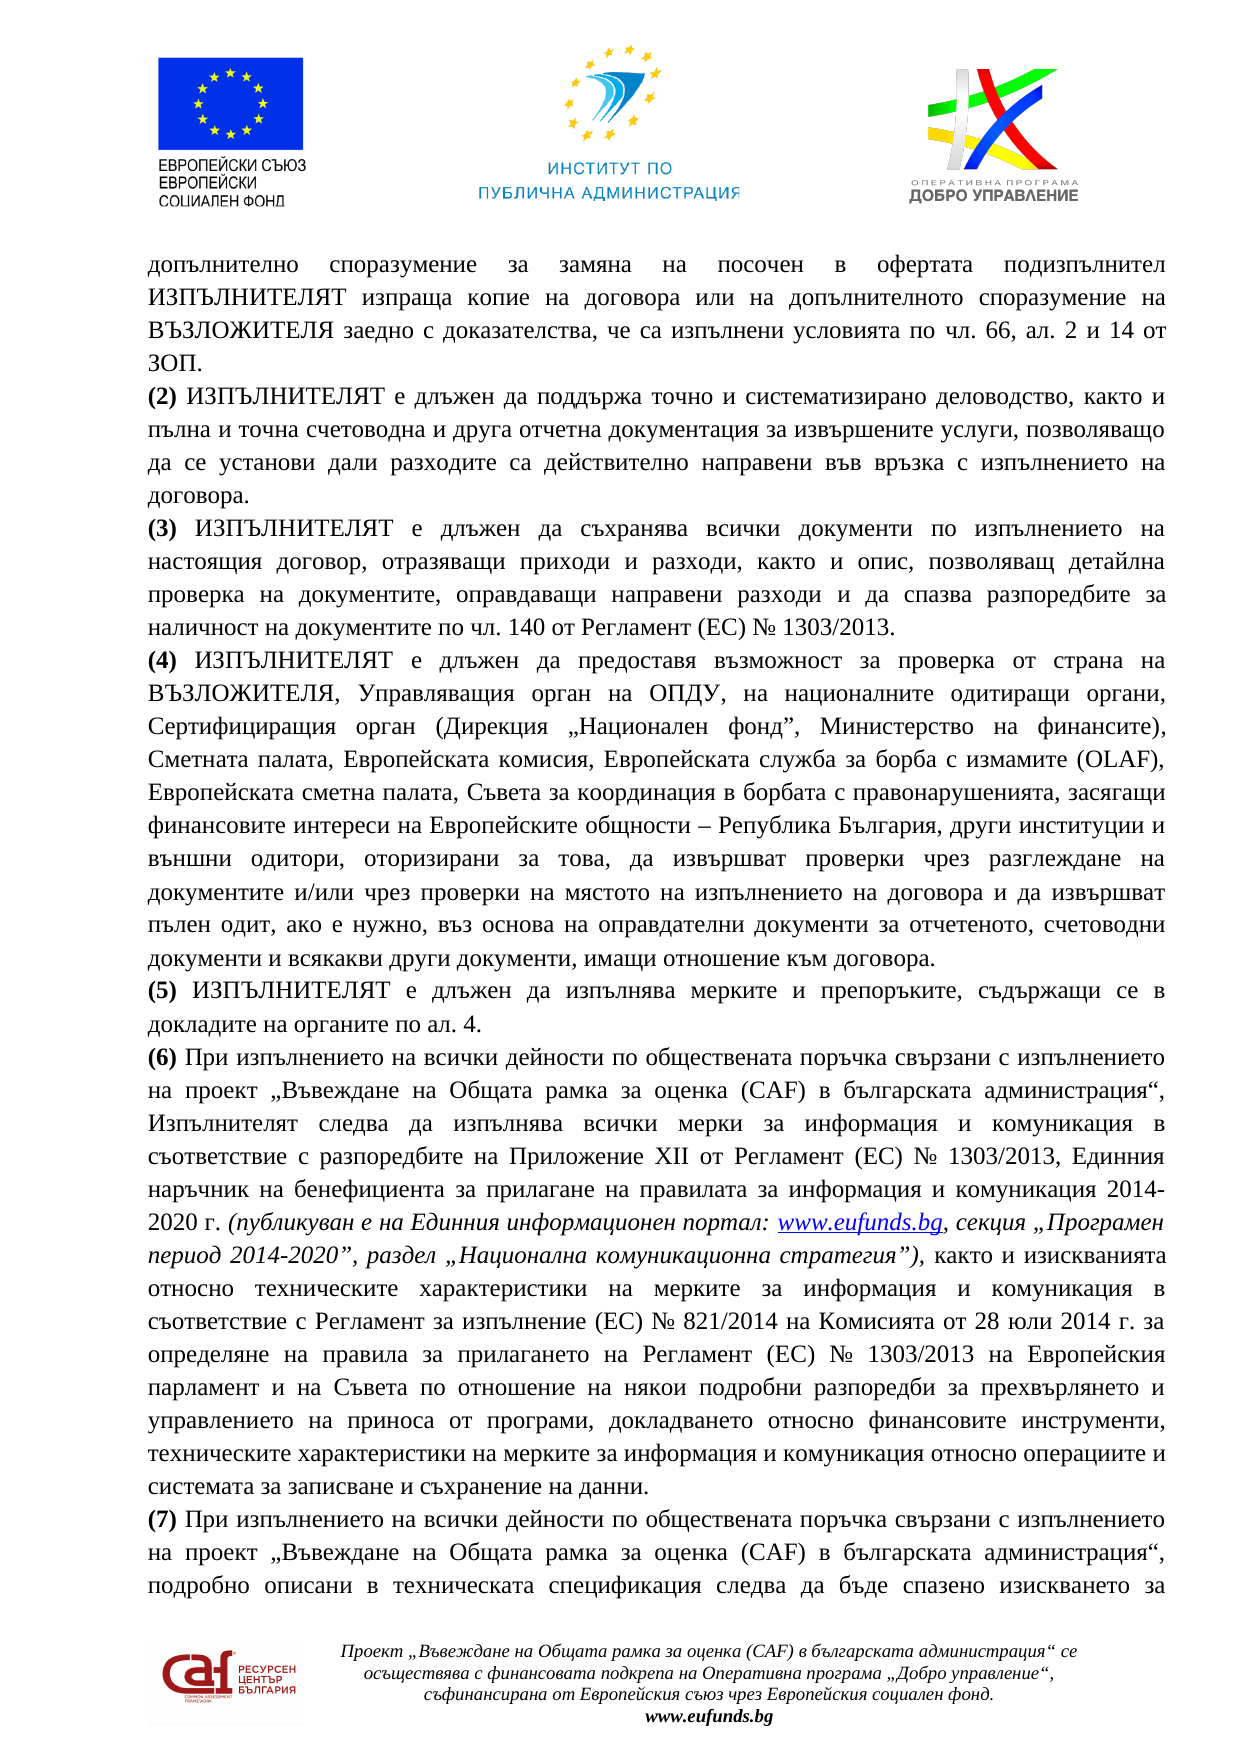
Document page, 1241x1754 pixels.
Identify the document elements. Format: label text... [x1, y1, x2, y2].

text (5) ИЗПЪЛНИТЕЛЯТ е длъжен да изпълнява мерките и препоръките, съдържащи се в докладите на органите по ал. 4. [148, 976, 1167, 1037]
text (3) ИЗПЪЛНИТЕЛЯТ е длъжен да съхранява всички документи по изпълнението на настоящия договор, отразяващи приходи и разходи, както и опис, позволяващ детайлна проверка на документите, оправдаващи направени разходи и да спазва разпоредбите за наличност на документите по чл. 140 от Регламент (ЕС) № 1303/2013. [148, 513, 1167, 641]
text (6) При изпълнението на всички дейности по обществената поръчка свързани с изпълнението на проект „Въвеждане на Общата рамка за оценка (CAF) в българската администрация“, Изпълнителят следва да изпълнява всички мерки за информация и комуникация в съответствие с разпоредбите на Приложение ХІІ от Регламент (ЕС) № 1303/2013, Единния наръчник на бенефициента за прилагане на правилата за информация и комуникация 2014-2020 г. (публикуван е на Единния информационен портал: www.eufunds.bg, секция „Програмен период 2014-2020”, раздел „Национална комуникационна стратегия”), както и изискванията относно техническите характеристики на мерките за информация и комуникация в съответствие с Регламент за изпълнение (ЕС) № 821/2014 на Комисията от 28 юли 2014 г. за определяне на правила за прилагането на Регламент (ЕС) № 1303/2013 на Европейския парламент и на Съвета по отношение на някои подробни разпоредби за прехвърлянето и управлението на приноса от програми, докладването относно финансовите инструменти, техническите характеристики на мерките за информация и комуникация относно операциите и системата за записване и съхранение на данни. [148, 1042, 1167, 1500]
picture [479, 44, 740, 201]
picture [147, 1641, 303, 1725]
picture [148, 49, 321, 209]
text (4) ИЗПЪЛНИТЕЛЯТ е длъжен да предоставя възможност за проверка от страна на Възложителя, Управляващия орган на ОПДУ, на националните одитиращи органи, Сертифициращия орган (Дирекция „Национален фонд”, Министерство на финансите), Сметната палата, Европейската комисия, Европейската служба за борба с измамите (OLAF), Европейската сметна палата, Съвета за координация в борбата с правонарушенията, засягащи финансовите интереси на Европейските общности – Република България, други институции и външни одитори, оторизирани за това, да извършват проверки чрез разглеждане на документите и/или чрез проверки на мястото на изпълнението на договора и да извършват пълен одит, ако е нужно, въз основа на оправдателни документи за отчетеното, счетоводни документи и всякакви други документи, имащи отношение към договора. [148, 645, 1167, 971]
text (2) ИЗПЪЛНИТЕЛЯТ е длъжен да поддържа точно и систематизирано деловодство, както и пълна и точна счетоводна и друга отчетна документация за извършените услуги, позволяващо да се установи дали разходите са действително направени във връзка с изпълнението на договора. [148, 381, 1167, 509]
picture [876, 47, 1104, 219]
